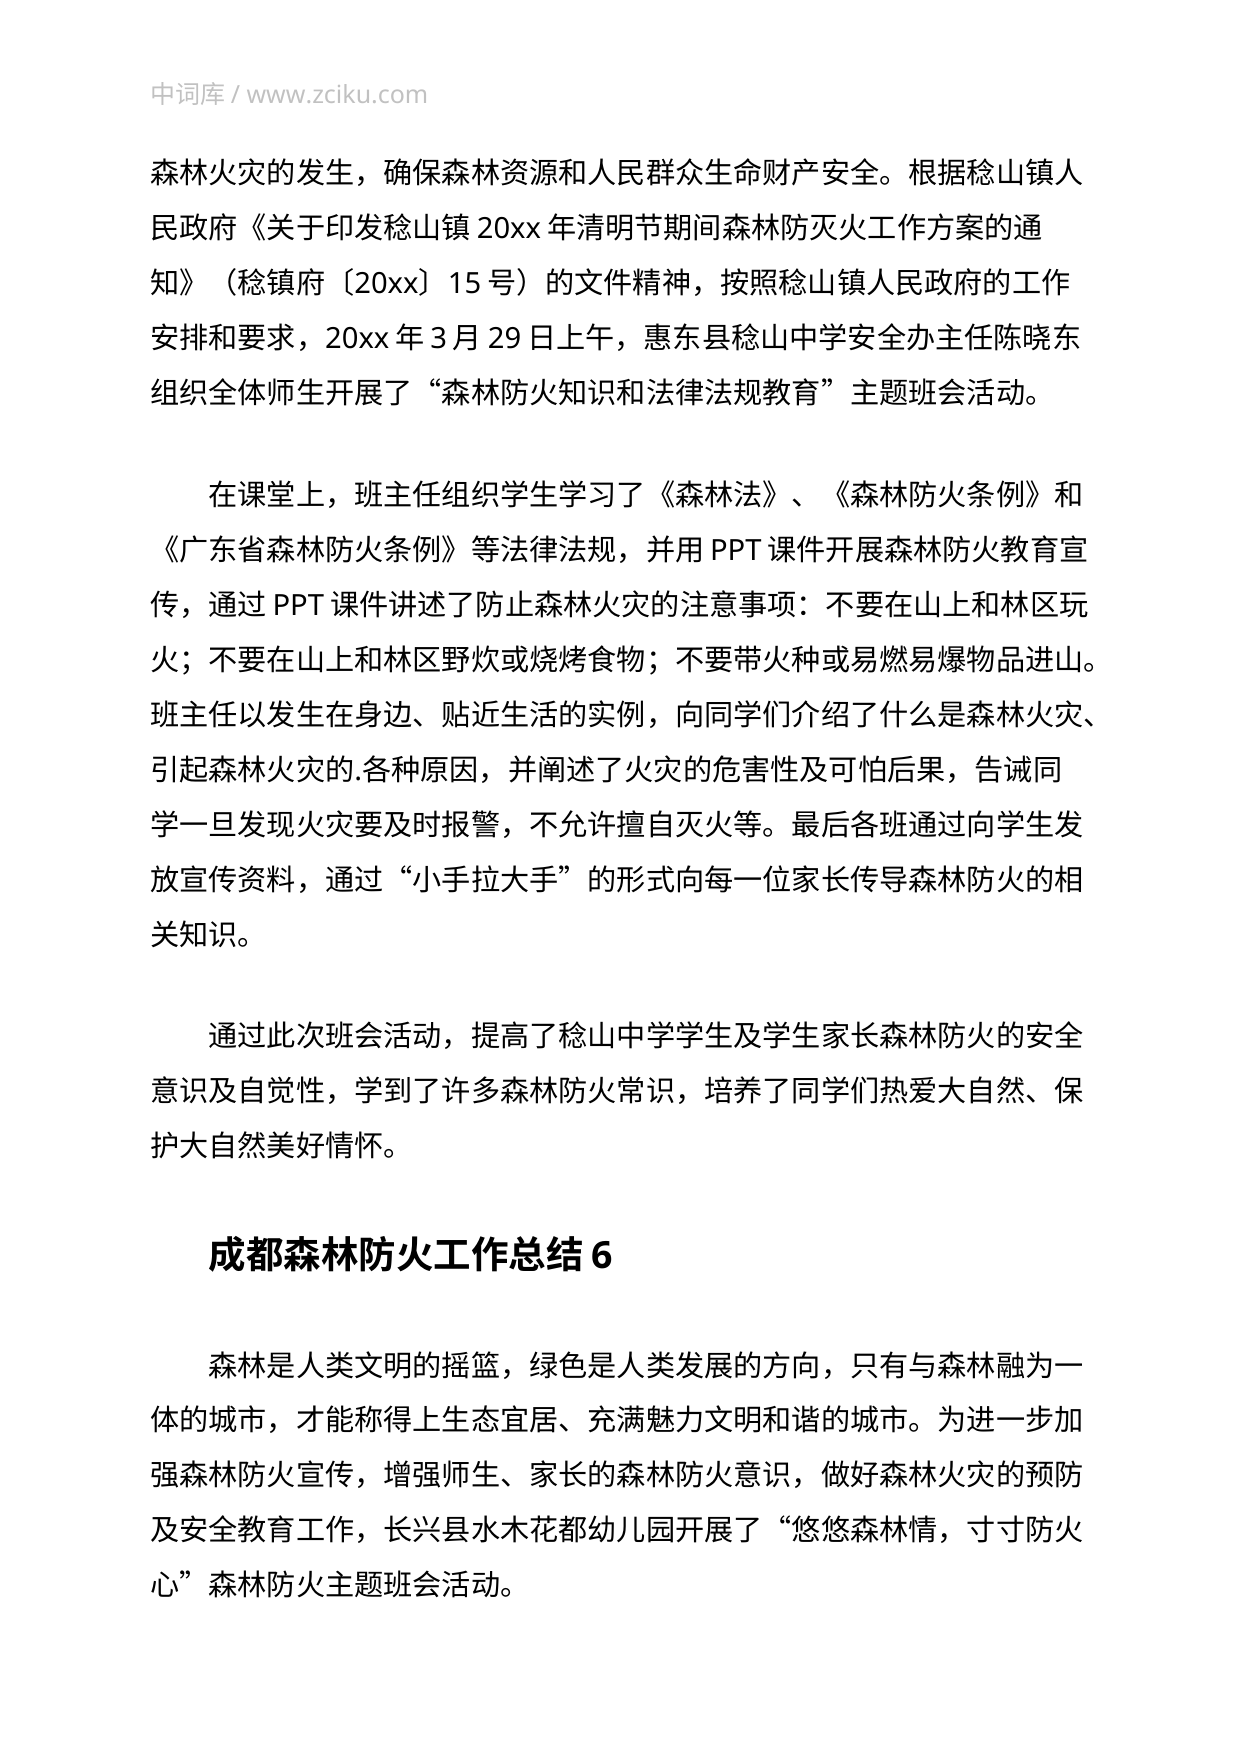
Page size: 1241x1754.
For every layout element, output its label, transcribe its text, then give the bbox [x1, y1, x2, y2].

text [150, 150, 1090, 412]
text 通过此次班会活动，提高了稔山中学学生及学生家长森林防火的安全意识及自觉性，学到了许多森林防火常识，培养了同学们热爱大自然、保护大自然美好情怀。 [150, 1013, 1090, 1165]
text 森林是人类文明的摇篮，绿色是人类发展的方向，只有与森林融为一体的城市，才能称得上生态宜居、充满魅力文明和谐的城市。为进一步加强森林防火宣传，增强师生、家长的森林防火意识，做好森林火灾的预防及安全教育工作，长兴县水木花都幼儿园开展了“悠悠森林情，寸寸防火心”森林防火主题班会活动。 [150, 1342, 1090, 1604]
text 成都森林防火工作总结6 [150, 1224, 1090, 1279]
text 在课堂上，班主任组织学生学习了《森林法》、《森林防火条例》和《广东省森林防火条例》等法律法规，并用PPT课件开展森林防火教育宣传，通过PPT课件讲述了防止森林火灾的注意事项：不要在山上和林区玩火；不要在山上和林区野炊或烧烤食物；不要带火种或易燃易爆物品进山。班主任以发生在身边、贴近生活的实例，向同学们介绍了什么是森林火灾、引起森林火灾的.各种原因，并阐述了火灾的危害性及可怕后果，告诫同学一旦发现火灾要及时报警，不允许擅自灭火等。最后各班通过向学生发放宣传资料，通过“小手拉大手”的形式向每一位家长传导森林防火的相关知识。 [150, 472, 1090, 953]
